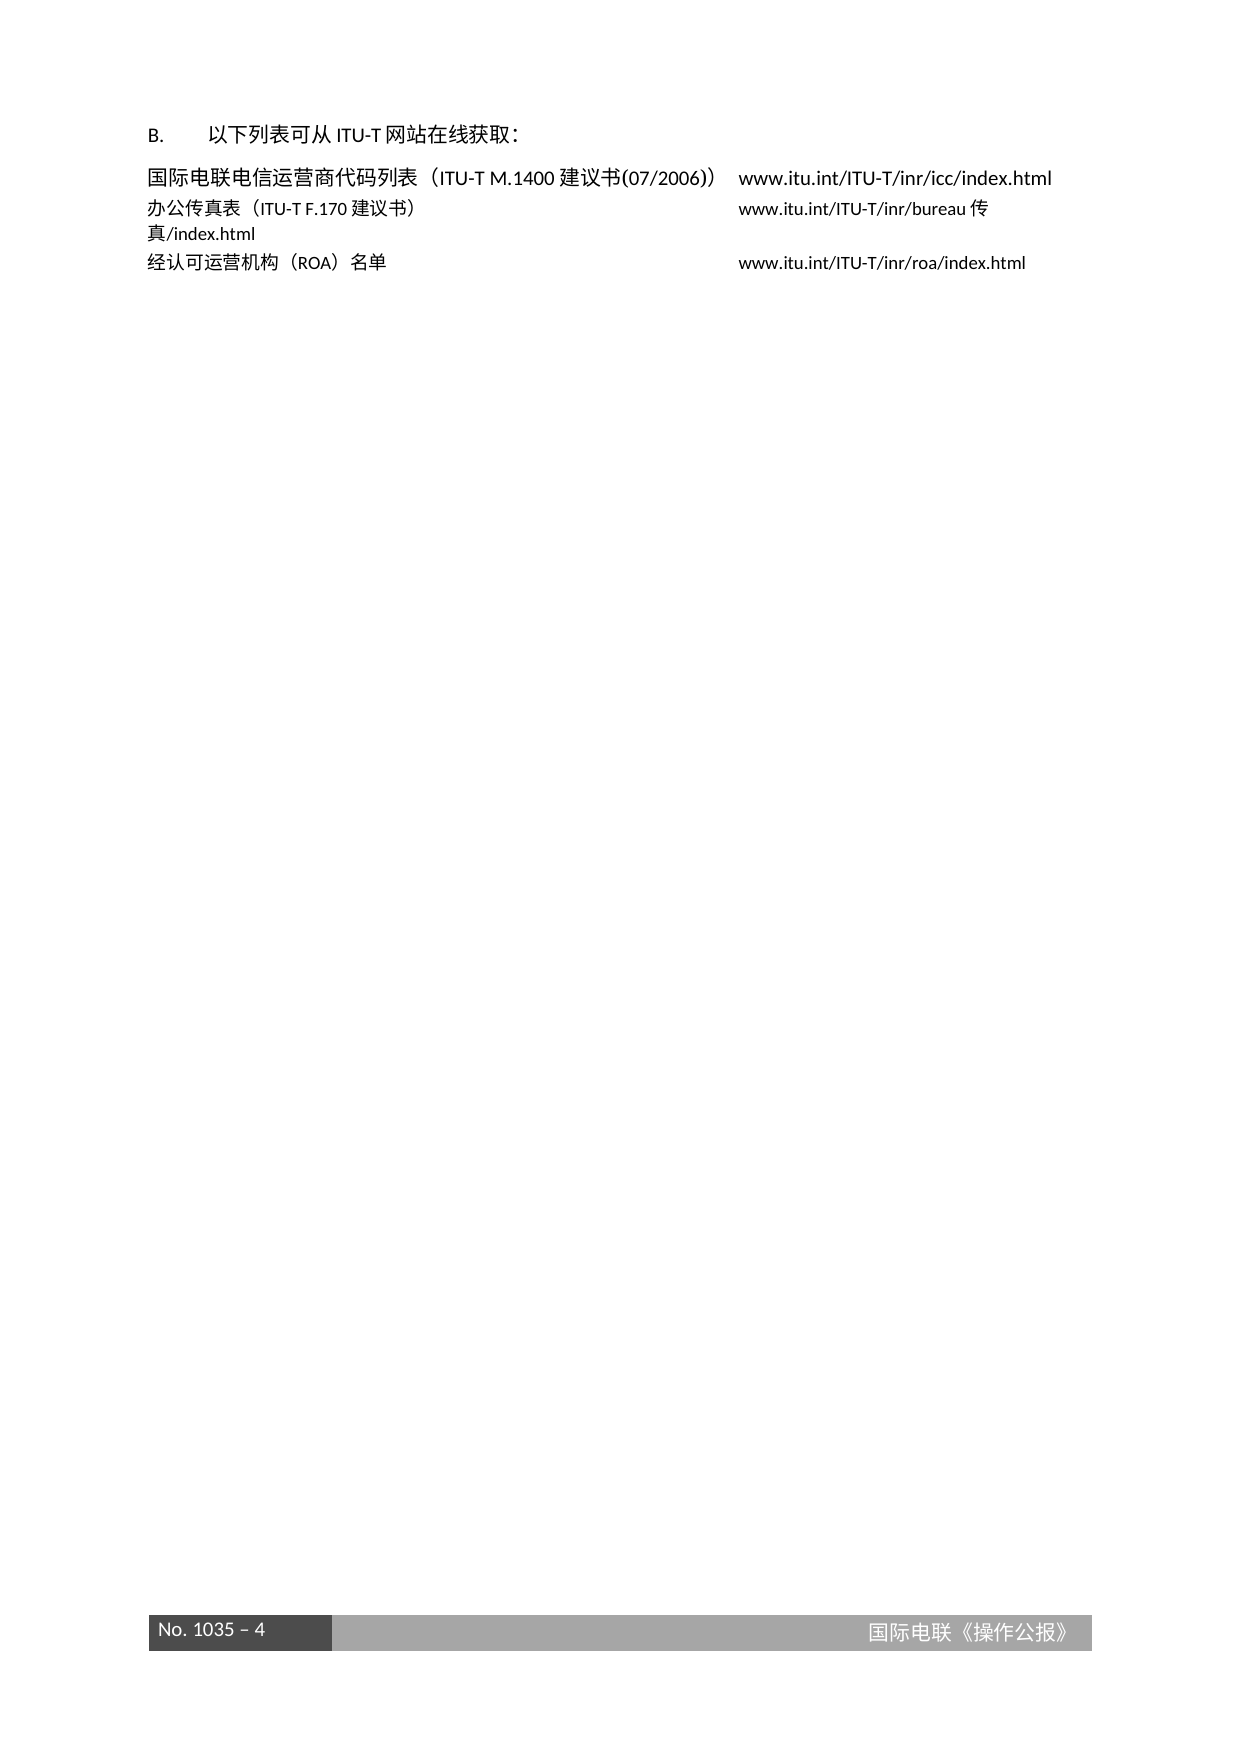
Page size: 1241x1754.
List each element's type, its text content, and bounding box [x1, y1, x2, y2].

text 办公传真表（ITU-T F.170建议书） www.itu.int/ITU-T/inr/bureau传真/index.html [148, 193, 1092, 246]
text 经认可运营机构（ROA）名单 www.itu.int/ITU-T/inr/roa/index.html [148, 248, 1092, 275]
text 国际电联电信运营商代码列表（ITU-T M.1400建议书(07/2006)） www.itu.int/ITU-T/inr/icc/index.html [148, 161, 1092, 191]
text B. 以下列表可从ITU-T网站在线获取： [148, 118, 1092, 148]
